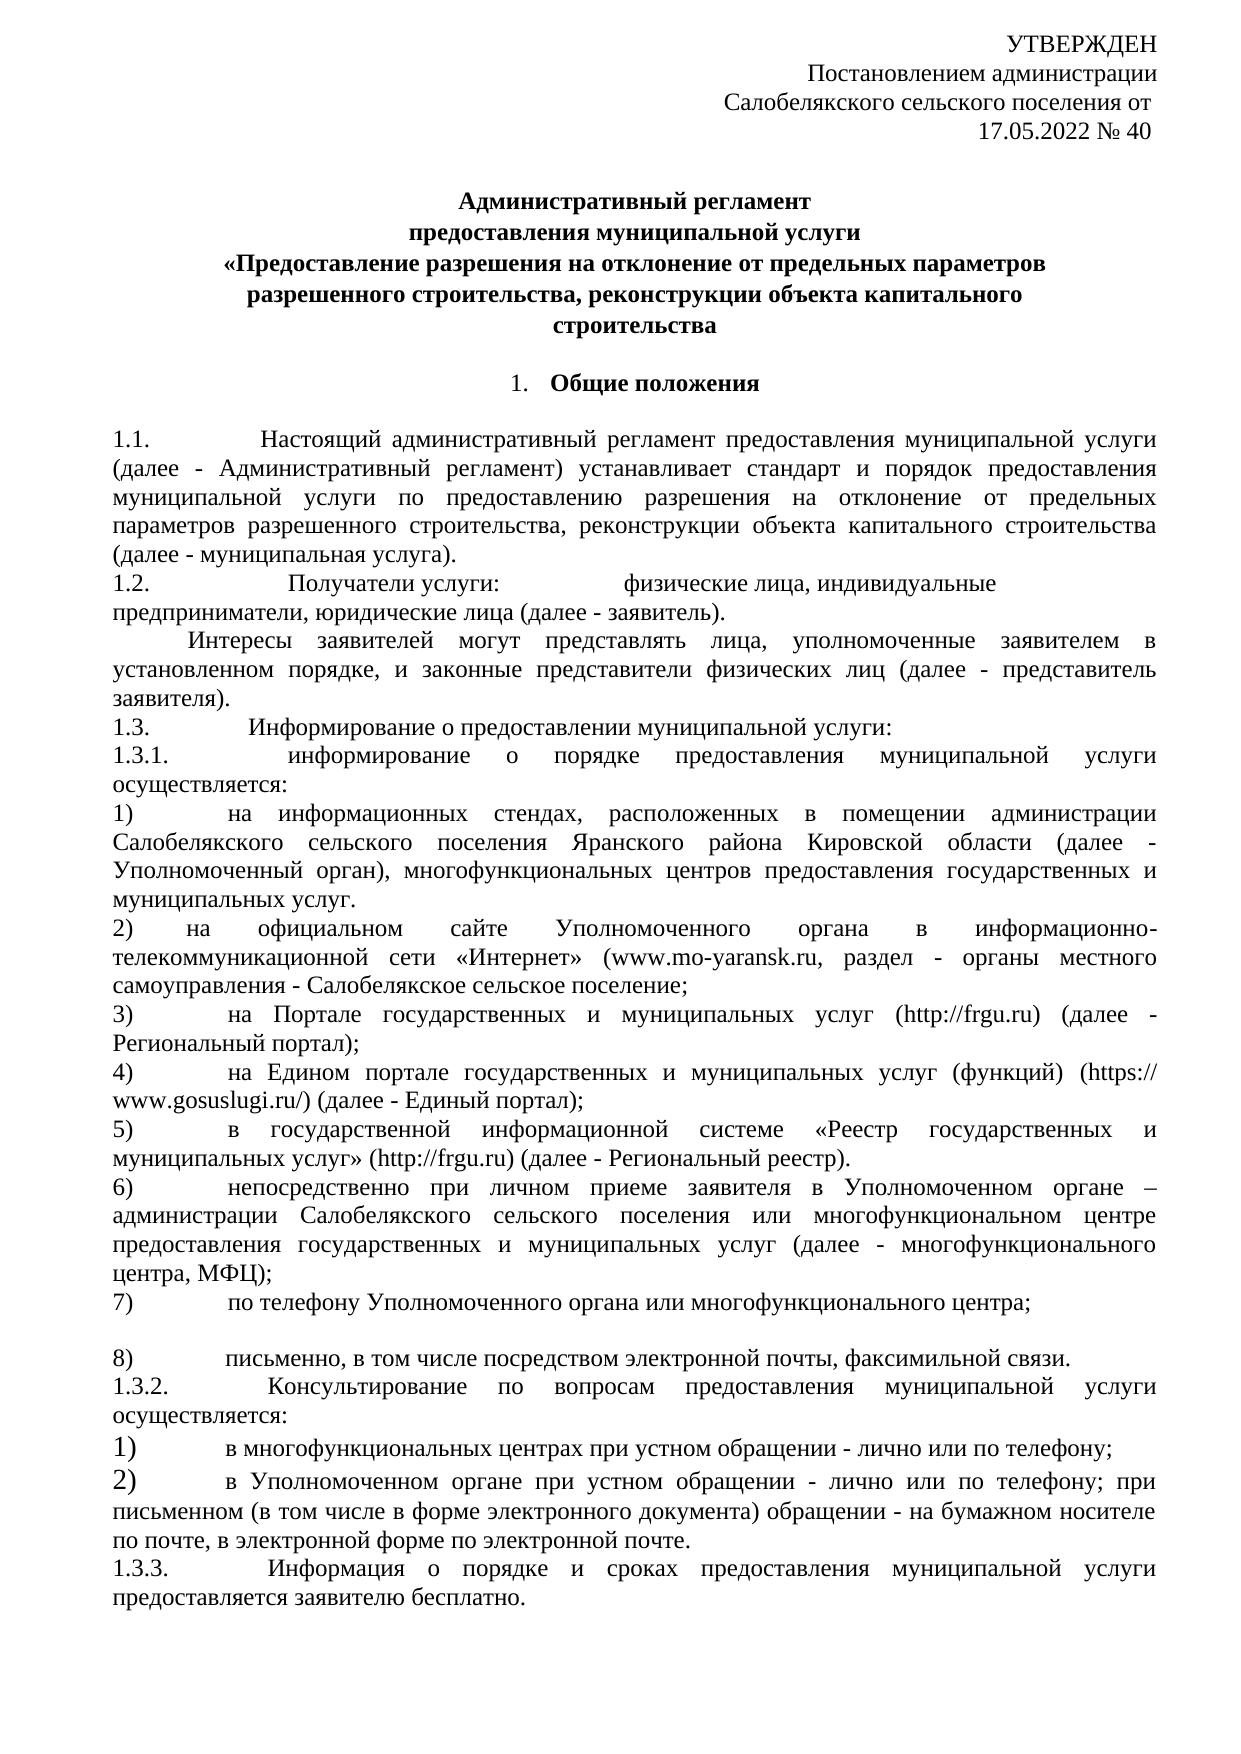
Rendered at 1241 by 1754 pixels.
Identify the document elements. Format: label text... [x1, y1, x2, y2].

list в Уполномоченном органе при устном обращении - лично или по телефону; при письменном (в том числе в форме электронного документа) обращении - на бумажном носителе по почте, в электронной форме по электронной почте. [112, 1462, 1157, 1553]
text Салобелякского сельского поселения от [112, 87, 1151, 116]
list Получатели услуги: физические лица, индивидуальные [112, 568, 1157, 597]
list информирование о порядке предоставления муниципальной услуги осуществляется: [112, 741, 1157, 798]
list Информирование о предоставлении муниципальной услуги: [112, 712, 1157, 741]
text 17.05.2022 № 40 [112, 116, 1151, 144]
list в государственной информационной системе «Реестр государственных и муниципальных услуг» (http://frgu.ru) (далее - Региональный реестр). [112, 1114, 1157, 1172]
list письменно, в том числе посредством электронной почты, факсимильной связи. [112, 1343, 1157, 1371]
list в многофункциональных центрах при устном обращении - лично или по телефону; [112, 1429, 1157, 1462]
text предприниматели, юридические лица (далее - заявитель). [112, 597, 1157, 626]
list непосредственно при личном приеме заявителя в Уполномоченном органе – администрации Салобелякского сельского поселения или многофункциональном центре предоставления государственных и муниципальных услуг (далее - многофункционального центра, МФЦ); [112, 1172, 1157, 1287]
list Консультирование по вопросам предоставления муниципальной услуги осуществляется: [112, 1371, 1157, 1429]
list Информация о порядке и сроках предоставления муниципальной услуги предоставляется заявителю бесплатно. [112, 1553, 1157, 1611]
list по телефону Уполномоченного органа или многофункционального центра; [112, 1287, 1157, 1316]
list на Едином портале государственных и муниципальных услуг (функций) (https:// www.gosuslugi.ru/) (далее - Единый портал); [112, 1057, 1157, 1114]
list на информационных стендах, расположенных в помещении администрации Салобелякского сельского поселения Яранского района Кировской области (далее - Уполномоченный орган), многофункциональных центров предоставления государственных и муниципальных услуг. [112, 798, 1157, 913]
list Общие положения [112, 368, 1157, 397]
text Интересы заявителей могут представлять лица, уполномоченные заявителем в установленном порядке, и законные представители физических лиц (далее - представитель заявителя). [112, 626, 1157, 712]
list на Портале государственных и муниципальных услуг (http://frgu.ru) (далее - Региональный портал); [112, 999, 1157, 1057]
text Постановлением администрации [112, 58, 1157, 87]
text УТВЕРЖДЕН [112, 29, 1157, 58]
text Административный регламент предоставления муниципальной услуги «Предоставление разрешения на отклонение от предельных параметров разрешенного строительства, реконструкции объекта капитального строительства [112, 186, 1157, 339]
list на официальном сайте Уполномоченного органа в информационнотелекоммуникационной сети «Интернет» (www.mo-yaransk.ru, раздел - органы местного самоуправления - Салобелякское сельское поселение; [112, 913, 1157, 999]
list Настоящий административный регламент предоставления муниципальной услуги (далее - Административный регламент) устанавливает стандарт и порядок предоставления муниципальной услуги по предоставлению разрешения на отклонение от предельных параметров разрешенного строительства, реконструкции объекта капитального строительства (далее - муниципальная услуга). [112, 424, 1157, 568]
